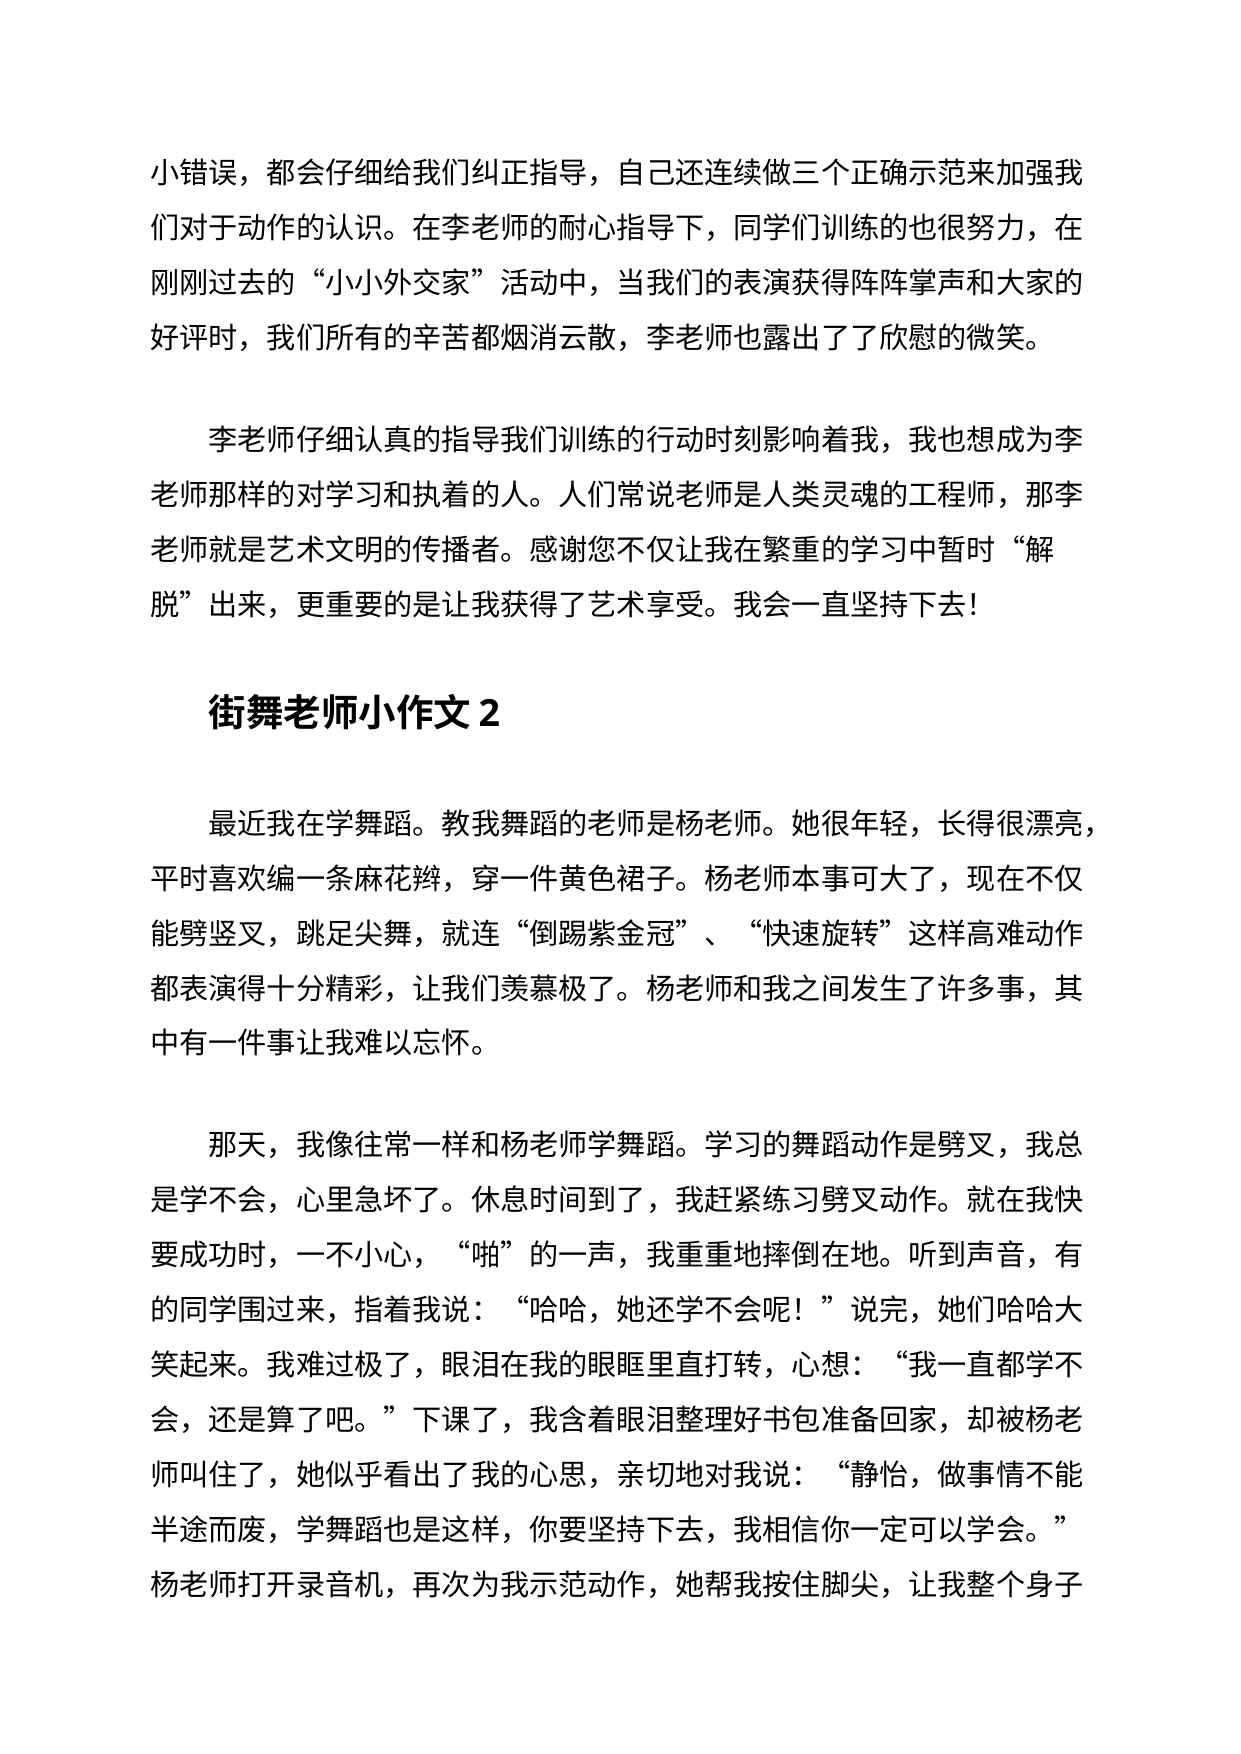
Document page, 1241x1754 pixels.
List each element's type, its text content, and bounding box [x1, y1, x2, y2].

text 街舞老师小作文2 [150, 683, 1090, 737]
text 最近我在学舞蹈。教我舞蹈的老师是杨老师。她很年轻，长得很漂亮，平时喜欢编一条麻花辫，穿一件黄色裙子。杨老师本事可大了，现在不仅能劈竖叉，跳足尖舞，就连“倒踢紫金冠”、“快速旋转”这样高难动作都表演得十分精彩，让我们羡慕极了。杨老师和我之间发生了许多事，其中有一件事让我难以忘怀。 [150, 801, 1090, 1062]
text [150, 1122, 1090, 1603]
text 李老师仔细认真的指导我们训练的行动时刻影响着我，我也想成为李老师那样的对学习和执着的人。人们常说老师是人类灵魂的工程师，那李老师就是艺术文明的传播者。感谢您不仅让我在繁重的学习中暂时“解脱”出来，更重要的是让我获得了艺术享受。我会一直坚持下去！ [150, 416, 1090, 623]
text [150, 150, 1090, 357]
